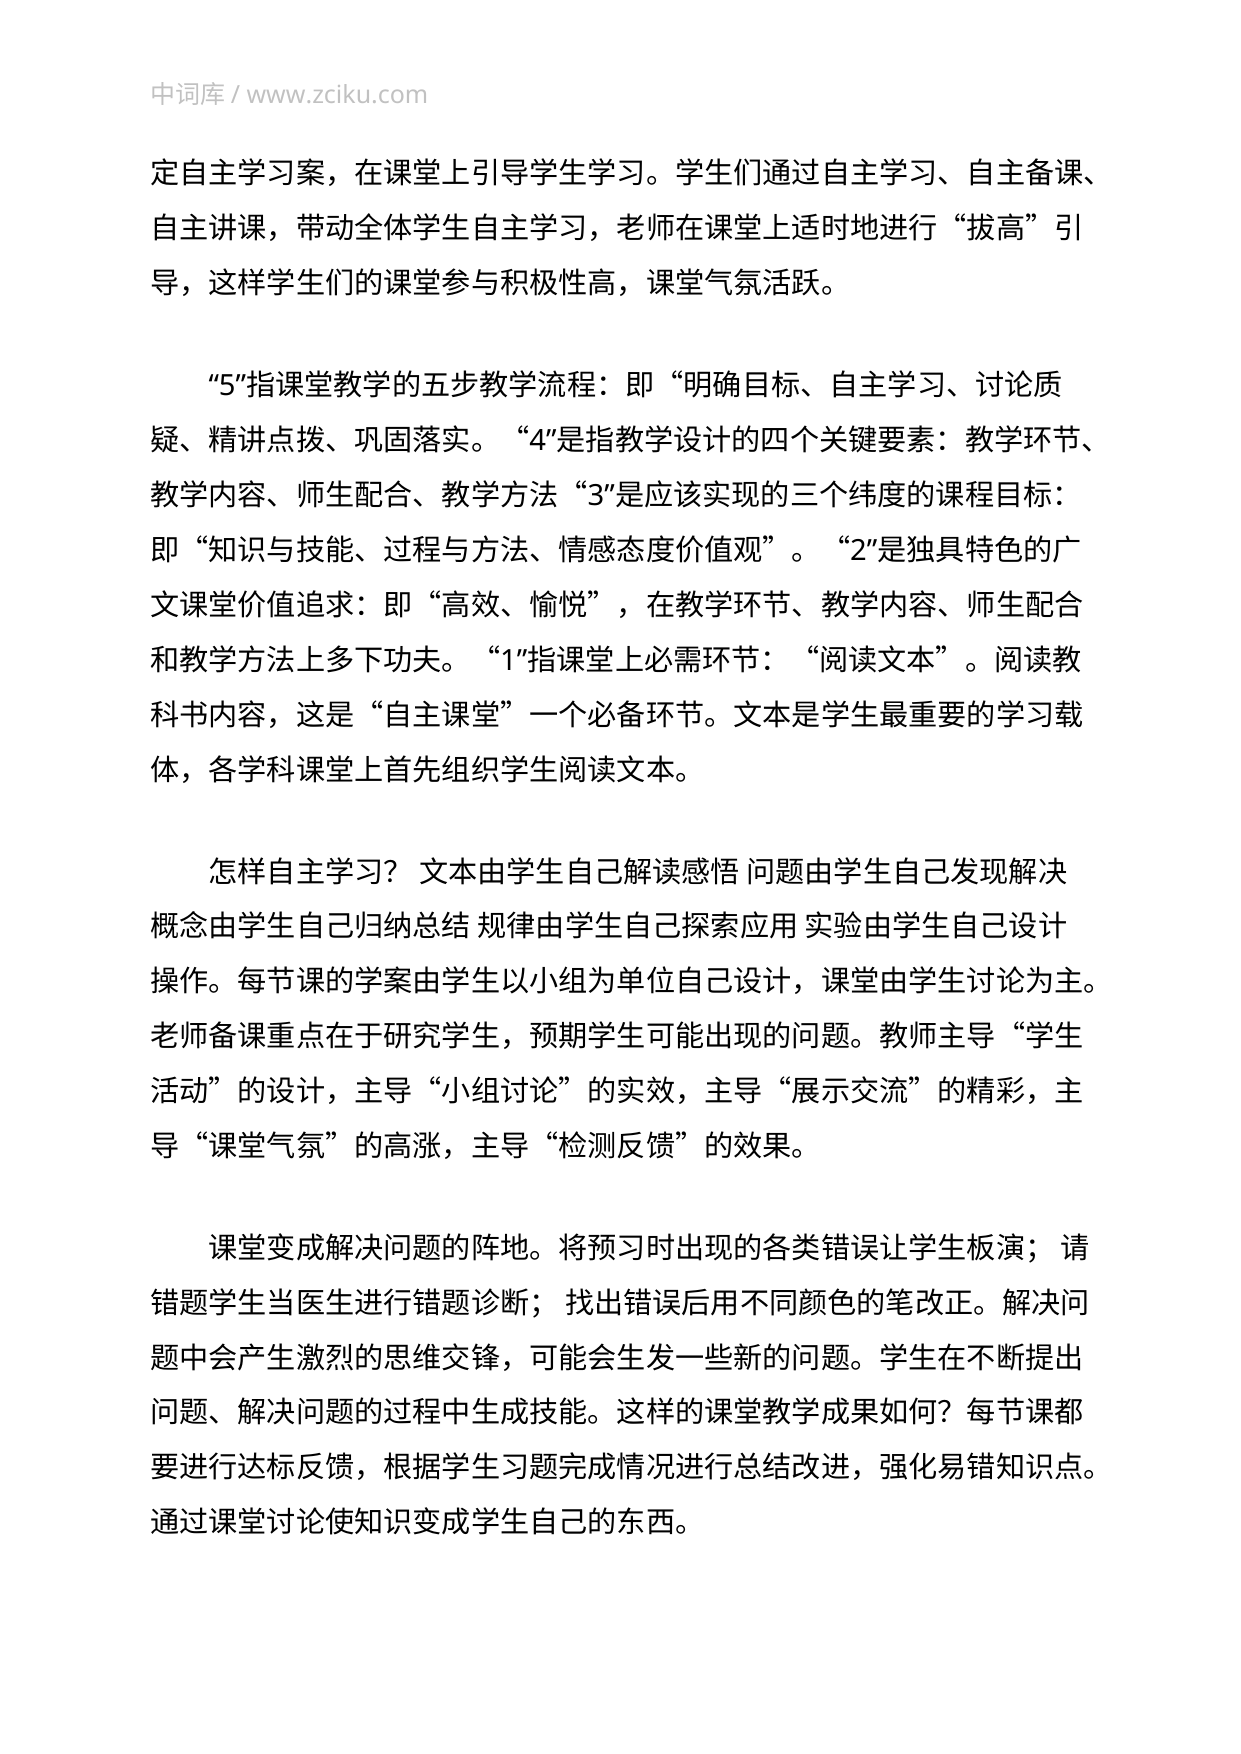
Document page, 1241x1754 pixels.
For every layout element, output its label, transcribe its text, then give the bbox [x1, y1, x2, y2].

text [150, 150, 1090, 302]
text 课堂变成解决问题的阵地。将预习时出现的各类错误让学生板演； 请错题学生当医生进行错题诊断； 找出错误后用不同颜色的笔改正。解决问题中会产生激烈的思维交锋，可能会生发一些新的问题。学生在不断提出问题、解决问题的过程中生成技能。这样的课堂教学成果如何？每节课都要进行达标反馈，根据学生习题完成情况进行总结改进，强化易错知识点。通过课堂讨论使知识变成学生自己的东西。 [150, 1224, 1090, 1541]
text “5”指课堂教学的五步教学流程：即“明确目标、自主学习、讨论质疑、精讲点拨、巩固落实。“4”是指教学设计的四个关键要素：教学环节、教学内容、师生配合、教学方法“3”是应该实现的三个纬度的课程目标：即“知识与技能、过程与方法、情感态度价值观”。“2”是独具特色的广文课堂价值追求：即“高效、愉悦”，在教学环节、教学内容、师生配合和教学方法上多下功夫。“1”指课堂上必需环节：“阅读文本”。阅读教科书内容，这是“自主课堂”一个必备环节。文本是学生最重要的学习载体，各学科课堂上首先组织学生阅读文本。 [150, 362, 1090, 789]
text 怎样自主学习？ 文本由学生自己解读感悟 问题由学生自己发现解决 概念由学生自己归纳总结 规律由学生自己探索应用 实验由学生自己设计操作。每节课的学案由学生以小组为单位自己设计，课堂由学生讨论为主。老师备课重点在于研究学生，预期学生可能出现的问题。教师主导“学生活动”的设计，主导“小组讨论”的实效，主导“展示交流”的精彩，主导“课堂气氛”的高涨，主导“检测反馈”的效果。 [150, 848, 1090, 1165]
